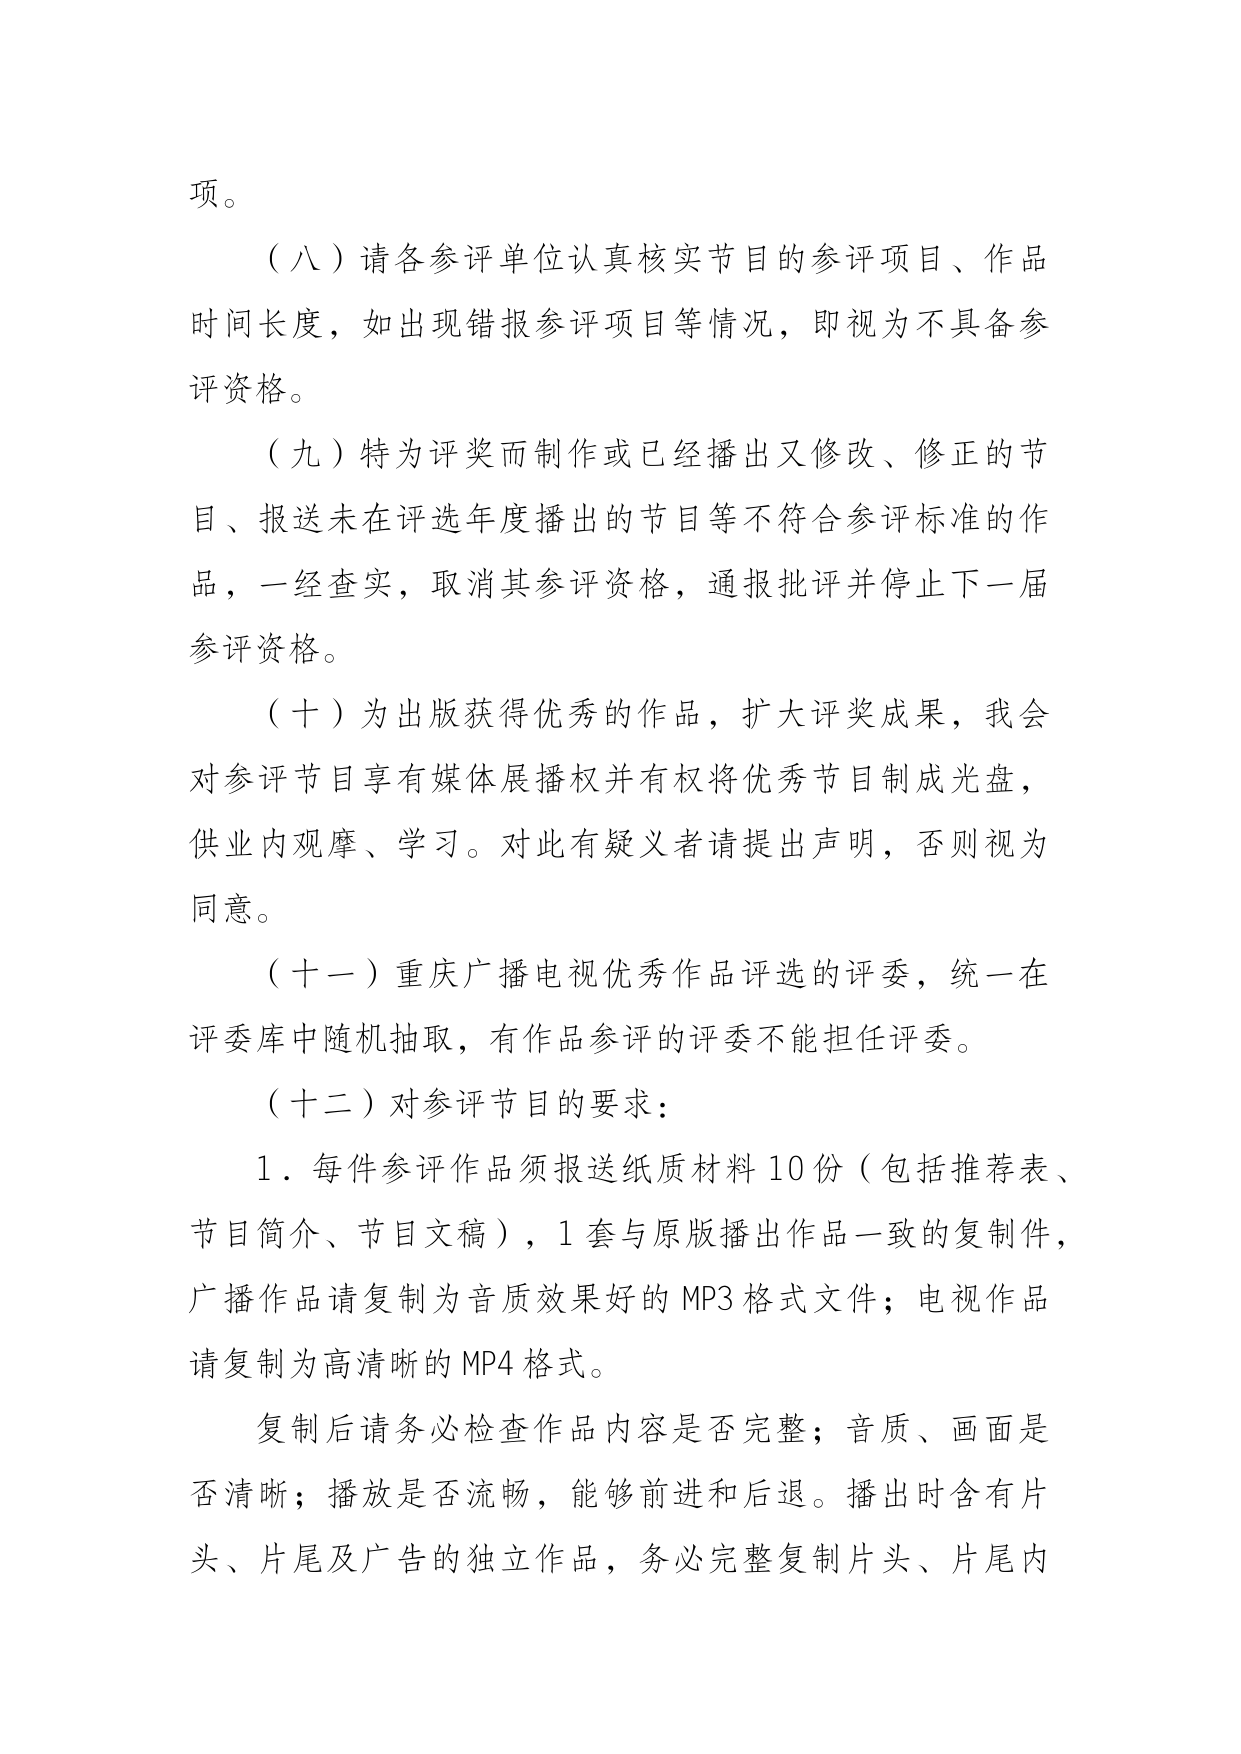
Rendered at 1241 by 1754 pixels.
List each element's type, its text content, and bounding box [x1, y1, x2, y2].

text （八）请各参评单位认真核实节目的参评项目、作品时间长度，如出现错报参评项目等情况，即视为不具备参评资格。 [187, 227, 1053, 422]
text （十一）重庆广播电视优秀作品评选的评委，统一在评委库中随机抽取，有作品参评的评委不能担任评委。 [187, 942, 1053, 1072]
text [187, 162, 1053, 227]
text （十二）对参评节目的要求： [187, 1072, 1053, 1137]
text （九）特为评奖而制作或已经播出又修改、修正的节目、报送未在评选年度播出的节目等不符合参评标准的作品，一经查实，取消其参评资格，通报批评并停止下一届参评资格。 [187, 422, 1053, 682]
text 1．每件参评作品须报送纸质材料10份（包括推荐表、节目简介、节目文稿），1套与原版播出作品一致的复制件，广播作品请复制为音质效果好的MP3格式文件；电视作品请复制为高清晰的MP4格式。 [187, 1137, 1053, 1397]
text （十）为出版获得优秀的作品，扩大评奖成果，我会对参评节目享有媒体展播权并有权将优秀节目制成光盘，供业内观摩、学习。对此有疑义者请提出声明，否则视为同意。 [187, 682, 1053, 942]
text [187, 1397, 1053, 1592]
